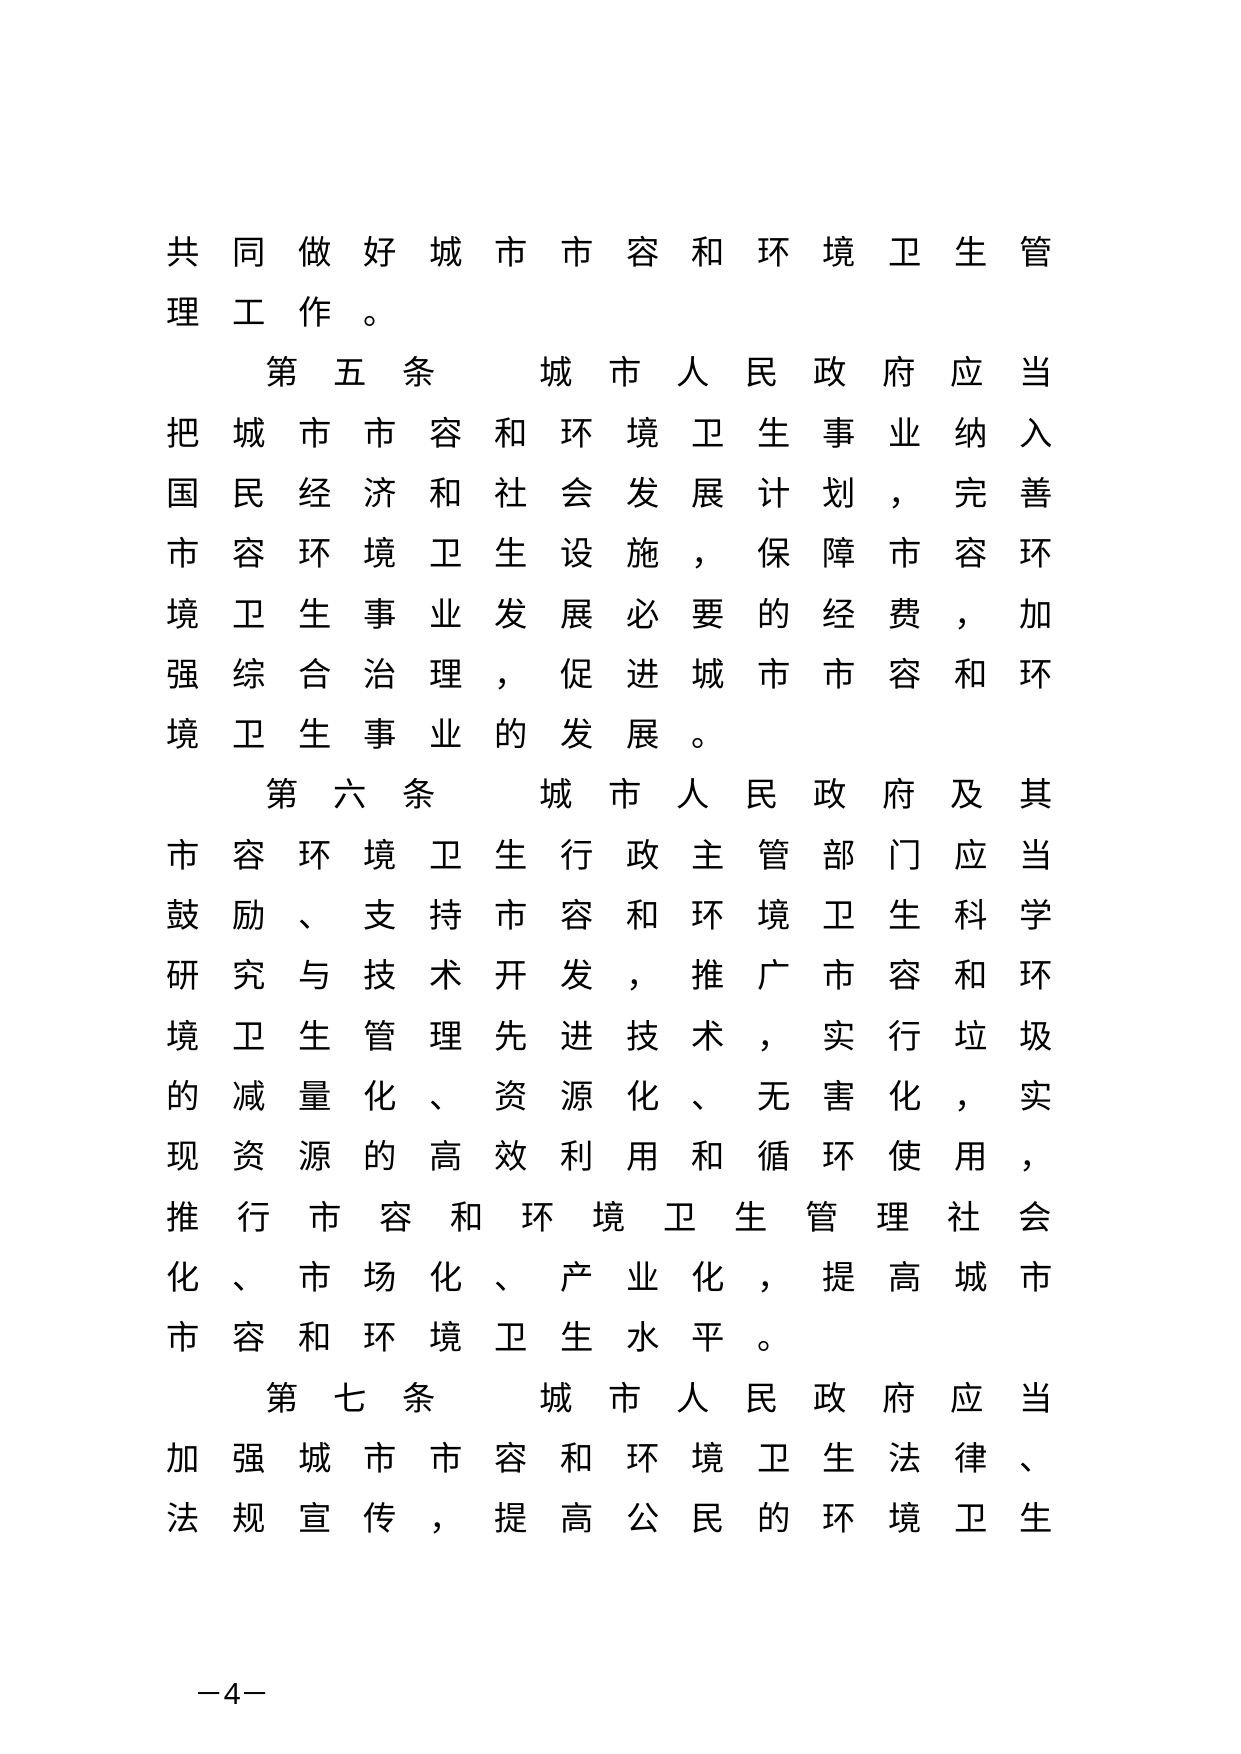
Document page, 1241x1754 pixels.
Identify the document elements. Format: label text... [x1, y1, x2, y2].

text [167, 1365, 1085, 1546]
text 第六条 城市人民政府及其市容环境卫生行政主管部门应当鼓励、支持市容和环境卫生科学研究与技术开发，推广市容和环境卫生管理先进技术，实行垃圾的减量化、资源化、无害化，实现资源的高效利用和循环使用，推行市容和环境卫生管理社会化、市场化、产业化，提高城市市容和环境卫生水平。 [167, 762, 1085, 1365]
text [167, 219, 1085, 340]
text 第五条 城市人民政府应当把城市市容和环境卫生事业纳入国民经济和社会发展计划，完善市容环境卫生设施，保障市容环境卫生事业发展必要的经费，加强综合治理，促进城市市容和环境卫生事业的发展。 [167, 340, 1085, 762]
